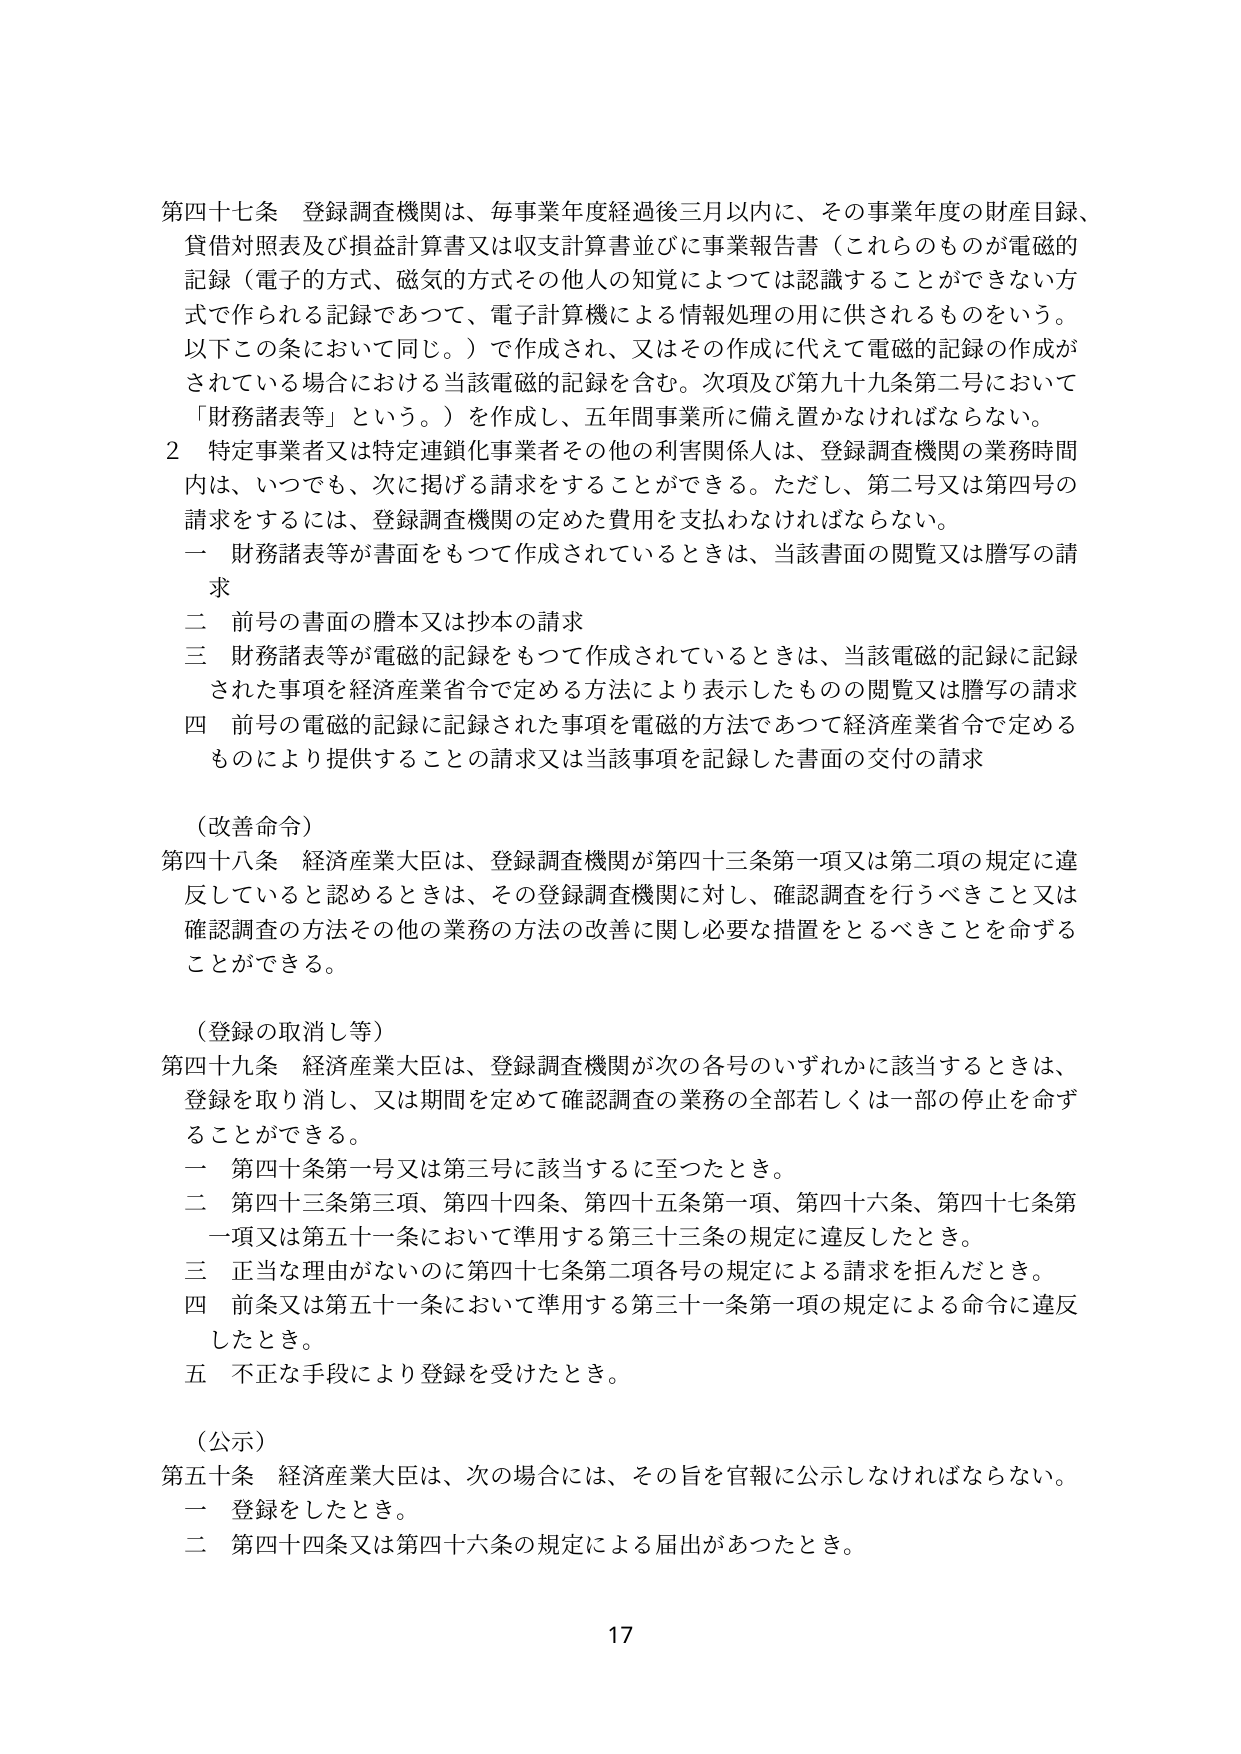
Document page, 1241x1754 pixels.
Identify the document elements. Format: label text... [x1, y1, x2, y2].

text （改善命令） [184, 809, 1079, 843]
text 一 第四十条第一号又は第三号に該当するに至つたとき。 [184, 1150, 1079, 1184]
text 四 前号の電磁的記録に記録された事項を電磁的方法であつて経済産業省令で定めるものにより提供することの請求又は当該事項を記録した書面の交付の請求 [184, 706, 1079, 774]
text ２ 特定事業者又は特定連鎖化事業者その他の利害関係人は、登録調査機関の業務時間内は、いつでも、次に掲げる請求をすることができる。ただし、第二号又は第四号の請求をするには、登録調査機関の定めた費用を支払わなければならない。 [161, 433, 1079, 535]
text 五 不正な手段により登録を受けたとき。 [184, 1355, 1079, 1389]
text 一 登録をしたとき。 [184, 1492, 1079, 1526]
text 二 第四十三条第三項、第四十四条、第四十五条第一項、第四十六条、第四十七条第一項又は第五十一条において準用する第三十三条の規定に違反したとき。 [184, 1184, 1079, 1253]
text 第四十七条 登録調査機関は、毎事業年度経過後三月以内に、その事業年度の財産目録、貸借対照表及び損益計算書又は収支計算書並びに事業報告書（これらのものが電磁的記録（電子的方式、磁気的方式その他人の知覚によつては認識することができない方式で作られる記録であつて、電子計算機による情報処理の用に供されるものをいう。以下この条において同じ。）で作成され、又はその作成に代えて電磁的記録の作成がされている場合における当該電磁的記録を含む。次項及び第九十九条第二号において「財務諸表等」という。）を作成し、五年間事業所に備え置かなければならない。 [161, 194, 1079, 433]
text （公示） [184, 1424, 1079, 1458]
text 三 財務諸表等が電磁的記録をもつて作成されているときは、当該電磁的記録に記録された事項を経済産業省令で定める方法により表示したものの閲覧又は謄写の請求 [184, 638, 1079, 706]
text 第四十九条 経済産業大臣は、登録調査機関が次の各号のいずれかに該当するときは、登録を取り消し、又は期間を定めて確認調査の業務の全部若しくは一部の停止を命ずることができる。 [161, 1048, 1079, 1150]
text 四 前条又は第五十一条において準用する第三十一条第一項の規定による命令に違反したとき。 [184, 1287, 1079, 1355]
text 一 財務諸表等が書面をもつて作成されているときは、当該書面の閲覧又は謄写の請求 [184, 535, 1079, 604]
text 三 正当な理由がないのに第四十七条第二項各号の規定による請求を拒んだとき。 [184, 1253, 1079, 1287]
text （登録の取消し等） [184, 1014, 1079, 1048]
text 第五十条 経済産業大臣は、次の場合には、その旨を官報に公示しなければならない。 [161, 1458, 1079, 1492]
text 二 第四十四条又は第四十六条の規定による届出があつたとき。 [184, 1526, 1079, 1560]
text 二 前号の書面の謄本又は抄本の請求 [184, 604, 1079, 638]
text 第四十八条 経済産業大臣は、登録調査機関が第四十三条第一項又は第二項の規定に違反していると認めるときは、その登録調査機関に対し、確認調査を行うべきこと又は確認調査の方法その他の業務の方法の改善に関し必要な措置をとるべきことを命ずることができる。 [161, 843, 1079, 979]
